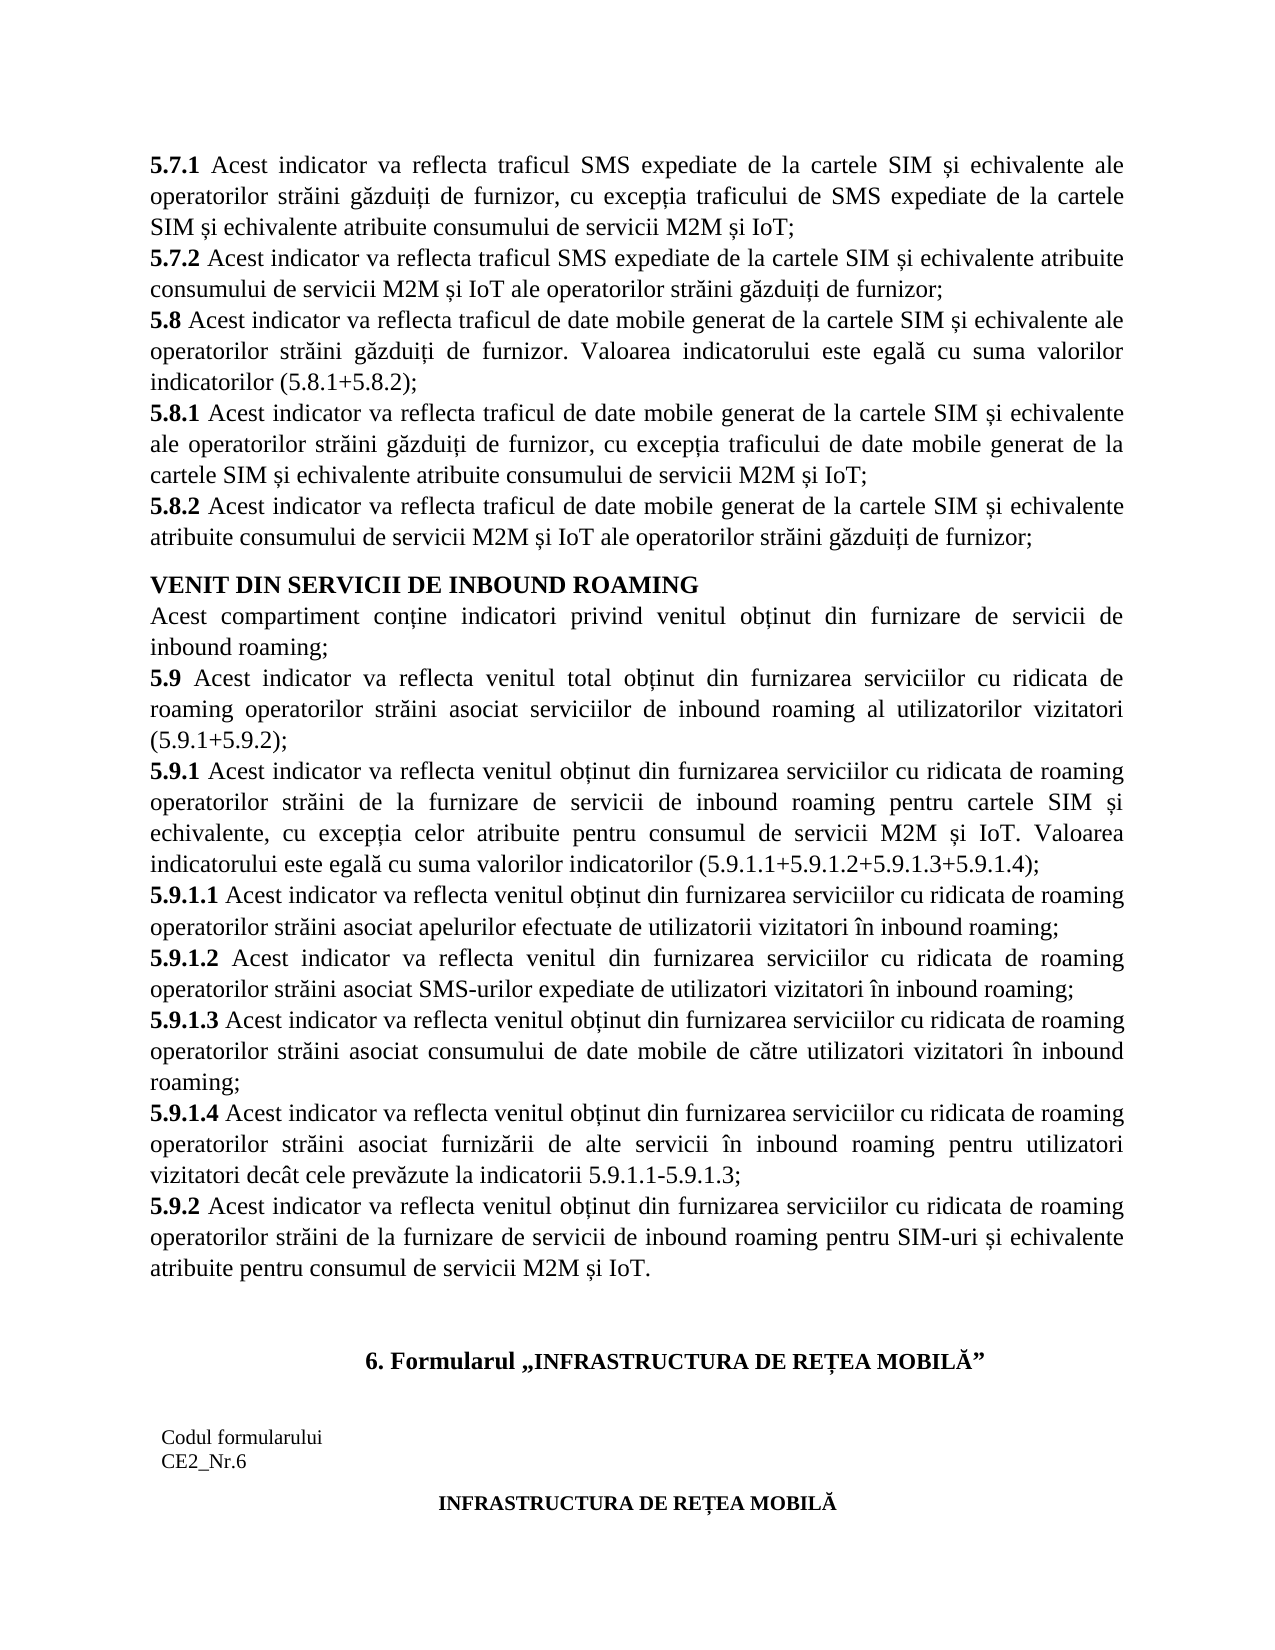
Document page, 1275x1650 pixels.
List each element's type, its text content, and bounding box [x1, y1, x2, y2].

list 5.9.2 Acest indicator va reflecta venitul obținut din furnizarea serviciilor cu ridicata de roaming operatorilor străini de la furnizare de servicii de inbound roaming pentru SIM-uri și echivalente atribuite pentru consumul de servicii M2M și IoT. [150, 1191, 1125, 1282]
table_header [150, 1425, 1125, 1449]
list 5.9.1.3 Acest indicator va reflecta venitul obținut din furnizarea serviciilor cu ridicata de roaming operatorilor străini asociat consumului de date mobile de către utilizatori vizitatori în inbound roaming; [150, 1005, 1125, 1096]
text VENIT DIN SERVICII DE INBOUND ROAMING [150, 570, 1125, 599]
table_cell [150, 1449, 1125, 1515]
list 5.7.1 Acest indicator va reflecta traficul SMS expediate de la cartele SIM și echivalente ale operatorilor străini găzduiți de furnizor, cu excepția traficului de SMS expediate de la cartele SIM și echivalente atribuite consumului de servicii M2M și IoT; [150, 150, 1125, 241]
list 5.9 Acest indicator va reflecta venitul total obținut din furnizarea serviciilor cu ridicata de roaming operatorilor străini asociat serviciilor de inbound roaming al utilizatorilor vizitatori (5.9.1+5.9.2); [150, 663, 1125, 754]
list Acest compartiment conține indicatori privind venitul obținut din furnizare de servicii de inbound roaming; [150, 601, 1125, 661]
list 5.8.1 Acest indicator va reflecta traficul de date mobile generat de la cartele SIM și echivalente ale operatorilor străini găzduiți de furnizor, cu excepția traficului de date mobile generat de la cartele SIM și echivalente atribuite consumului de servicii M2M și IoT; [150, 398, 1125, 489]
list 6. Formularul „INFRASTRUCTURA DE REȚEA MOBILĂ” [225, 1346, 1125, 1375]
list 5.8.2 Acest indicator va reflecta traficul de date mobile generat de la cartele SIM și echivalente atribuite consumului de servicii M2M și IoT ale operatorilor străini găzduiți de furnizor; [150, 491, 1125, 551]
list 5.9.1.2 Acest indicator va reflecta venitul din furnizarea serviciilor cu ridicata de roaming operatorilor străini asociat SMS-urilor expediate de utilizatori vizitatori în inbound roaming; [150, 943, 1125, 1002]
list 5.9.1.1 Acest indicator va reflecta venitul obținut din furnizarea serviciilor cu ridicata de roaming operatorilor străini asociat apelurilor efectuate de utilizatorii vizitatori în inbound roaming; [150, 881, 1125, 940]
list 5.9.1.4 Acest indicator va reflecta venitul obținut din furnizarea serviciilor cu ridicata de roaming operatorilor străini asociat furnizării de alte servicii în inbound roaming pentru utilizatori vizitatori decât cele prevăzute la indicatorii 5.9.1.1-5.9.1.3; [150, 1098, 1125, 1189]
list 5.7.2 Acest indicator va reflecta traficul SMS expediate de la cartele SIM și echivalente atribuite consumului de servicii M2M și IoT ale operatorilor străini găzduiți de furnizor; [150, 243, 1125, 303]
list 5.8 Acest indicator va reflecta traficul de date mobile generat de la cartele SIM și echivalente ale operatorilor străini găzduiți de furnizor. Valoarea indicatorului este egală cu suma valorilor indicatorilor (5.8.1+5.8.2); [150, 305, 1125, 396]
list 5.9.1 Acest indicator va reflecta venitul obținut din furnizarea serviciilor cu ridicata de roaming operatorilor străini de la furnizare de servicii de inbound roaming pentru cartele SIM și echivalente, cu excepția celor atribuite pentru consumul de servicii M2M și IoT. Valoarea indicatorului este egală cu suma valorilor indicatorilor (5.9.1.1+5.9.1.2+5.9.1.3+5.9.1.4); [150, 756, 1125, 878]
